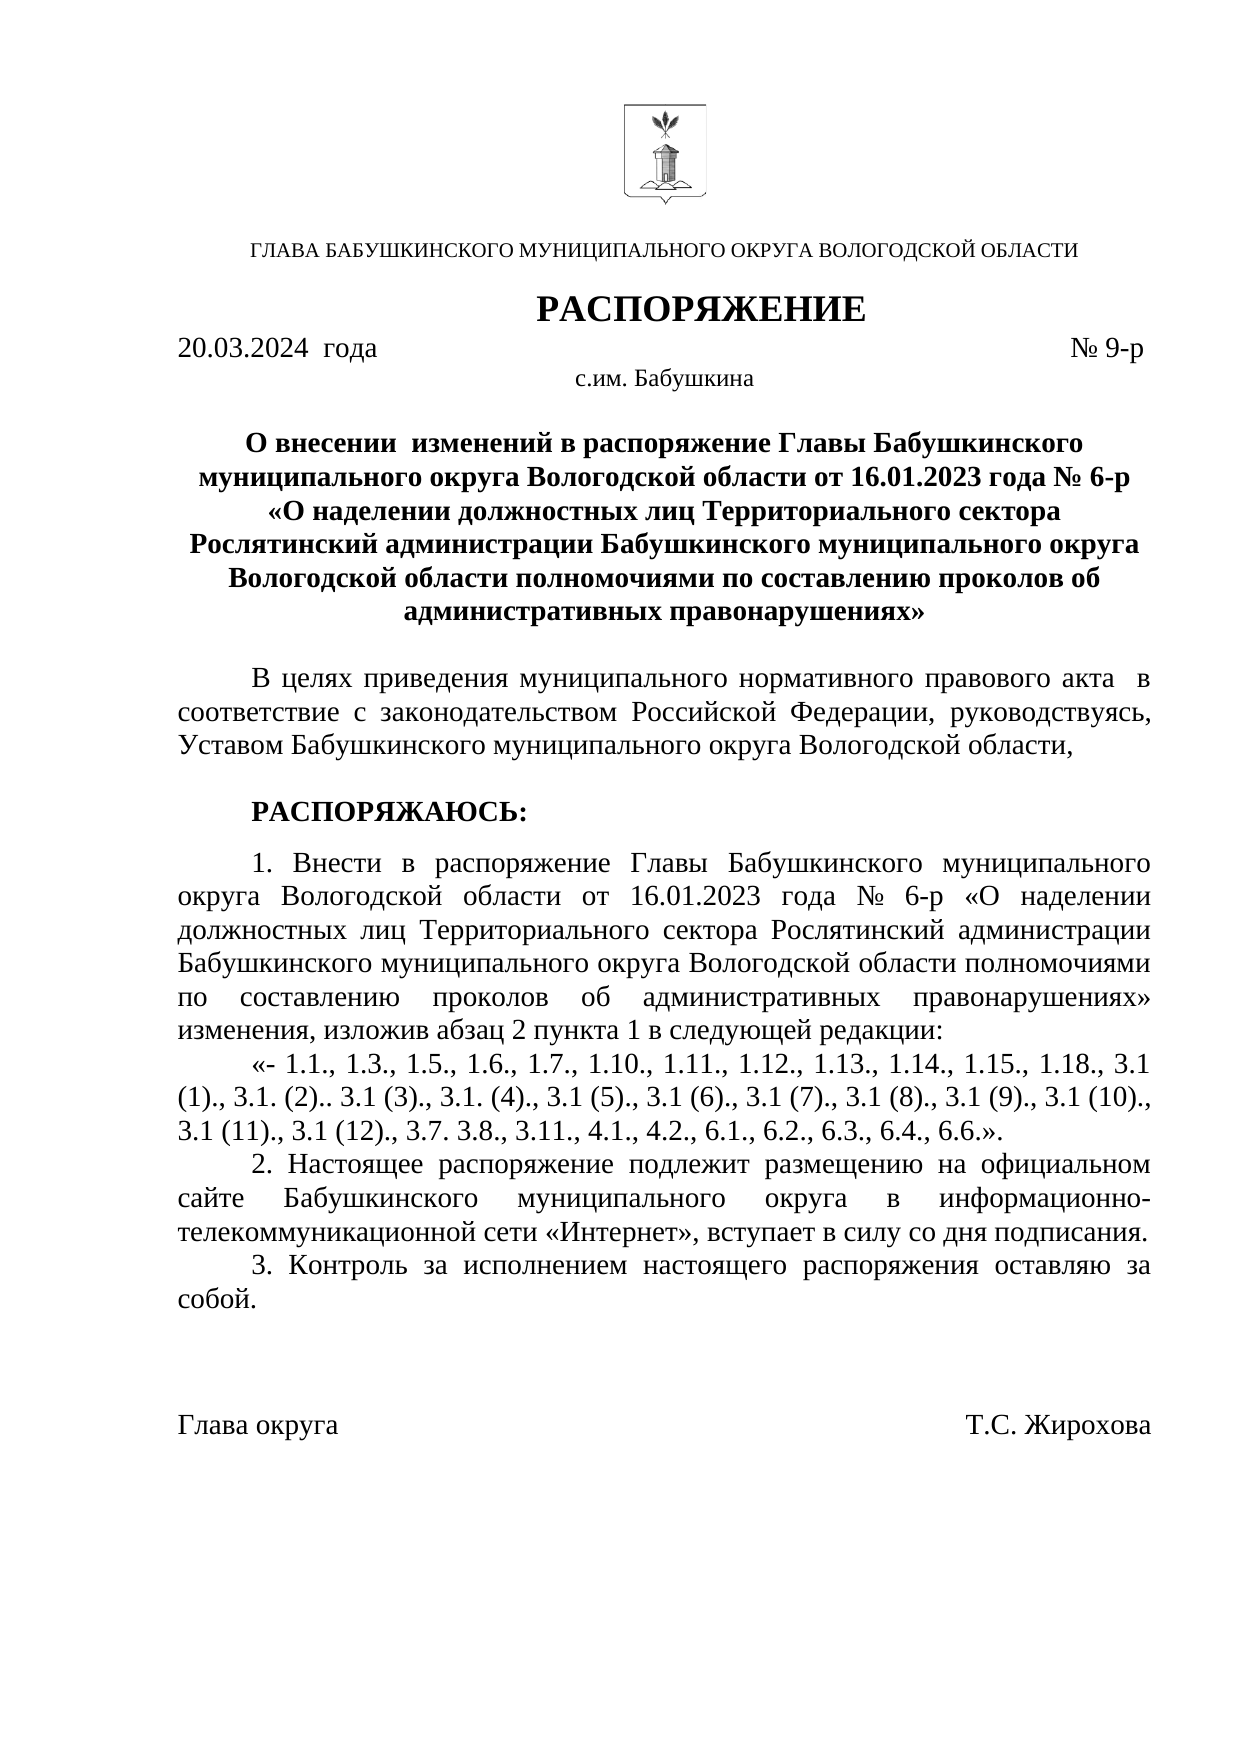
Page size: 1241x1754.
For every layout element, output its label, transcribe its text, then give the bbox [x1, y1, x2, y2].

text «- 1.1., 1.3., 1.5., 1.6., 1.7., 1.10., 1.11., 1.12., 1.13., 1.14., 1.15., 1.18., 3.1 (1)., 3.1. (2).. 3.1 (3)., 3.1. (4)., 3.1 (5)., 3.1 (6)., 3.1 (7)., 3.1 (8)., 3.1 (9)., 3.1 (10)., 3.1 (11)., 3.1 (12)., 3.7. 3.8., 3.11., 4.1., 4.2., 6.1., 6.2., 6.3., 6.4., 6.6.». [177, 1046, 1152, 1147]
text 2. Настоящее распоряжение подлежит размещению на официальном сайте Бабушкинского муниципального округа в информационно-телекоммуникационной сети «Интернет», вступает в силу со дня подписания. [177, 1147, 1152, 1247]
text В целях приведения муниципального нормативного правового акта в соответствие с законодательством Российской Федерации, руководствуясь, Уставом Бабушкинского муниципального округа Вологодской области, [177, 660, 1152, 761]
text РАСПОРЯЖЕНИЕ [177, 287, 1152, 330]
text Глава округа Т.С. Жирохова [177, 1407, 1152, 1440]
text с.им. Бабушкина [177, 363, 1152, 392]
text 20.03.2024 года № 9-р [177, 330, 1152, 363]
text О внесении изменений в распоряжение Главы Бабушкинского муниципального округа Вологодской области от 16.01.2023 года № 6-р «О наделении должностных лиц Территориального сектора Рослятинский администрации Бабушкинского муниципального округа Вологодской области полномочиями по составлению проколов об административных правонарушениях» [177, 426, 1152, 627]
text 1. Внести в распоряжение Главы Бабушкинского муниципального округа Вологодской области от 16.01.2023 года № 6-р «О наделении должностных лиц Территориального сектора Рослятинский администрации Бабушкинского муниципального округа Вологодской области полномочиями по составлению проколов об административных правонарушениях» изменения, изложив абзац 2 пункта 1 в следующей редакции: [177, 845, 1152, 1046]
picture [622, 104, 707, 205]
text 3. Контроль за исполнением настоящего распоряжения оставляю за собой. [177, 1247, 1152, 1314]
text РАСПОРЯЖАЮСЬ: [177, 794, 1152, 828]
text ГЛАВА БАБУШКИНСКОГО МУНИЦИПАЛЬНОГО ОКРУГА ВОЛОГОДСКОЙ ОБЛАСТИ [177, 238, 1152, 262]
